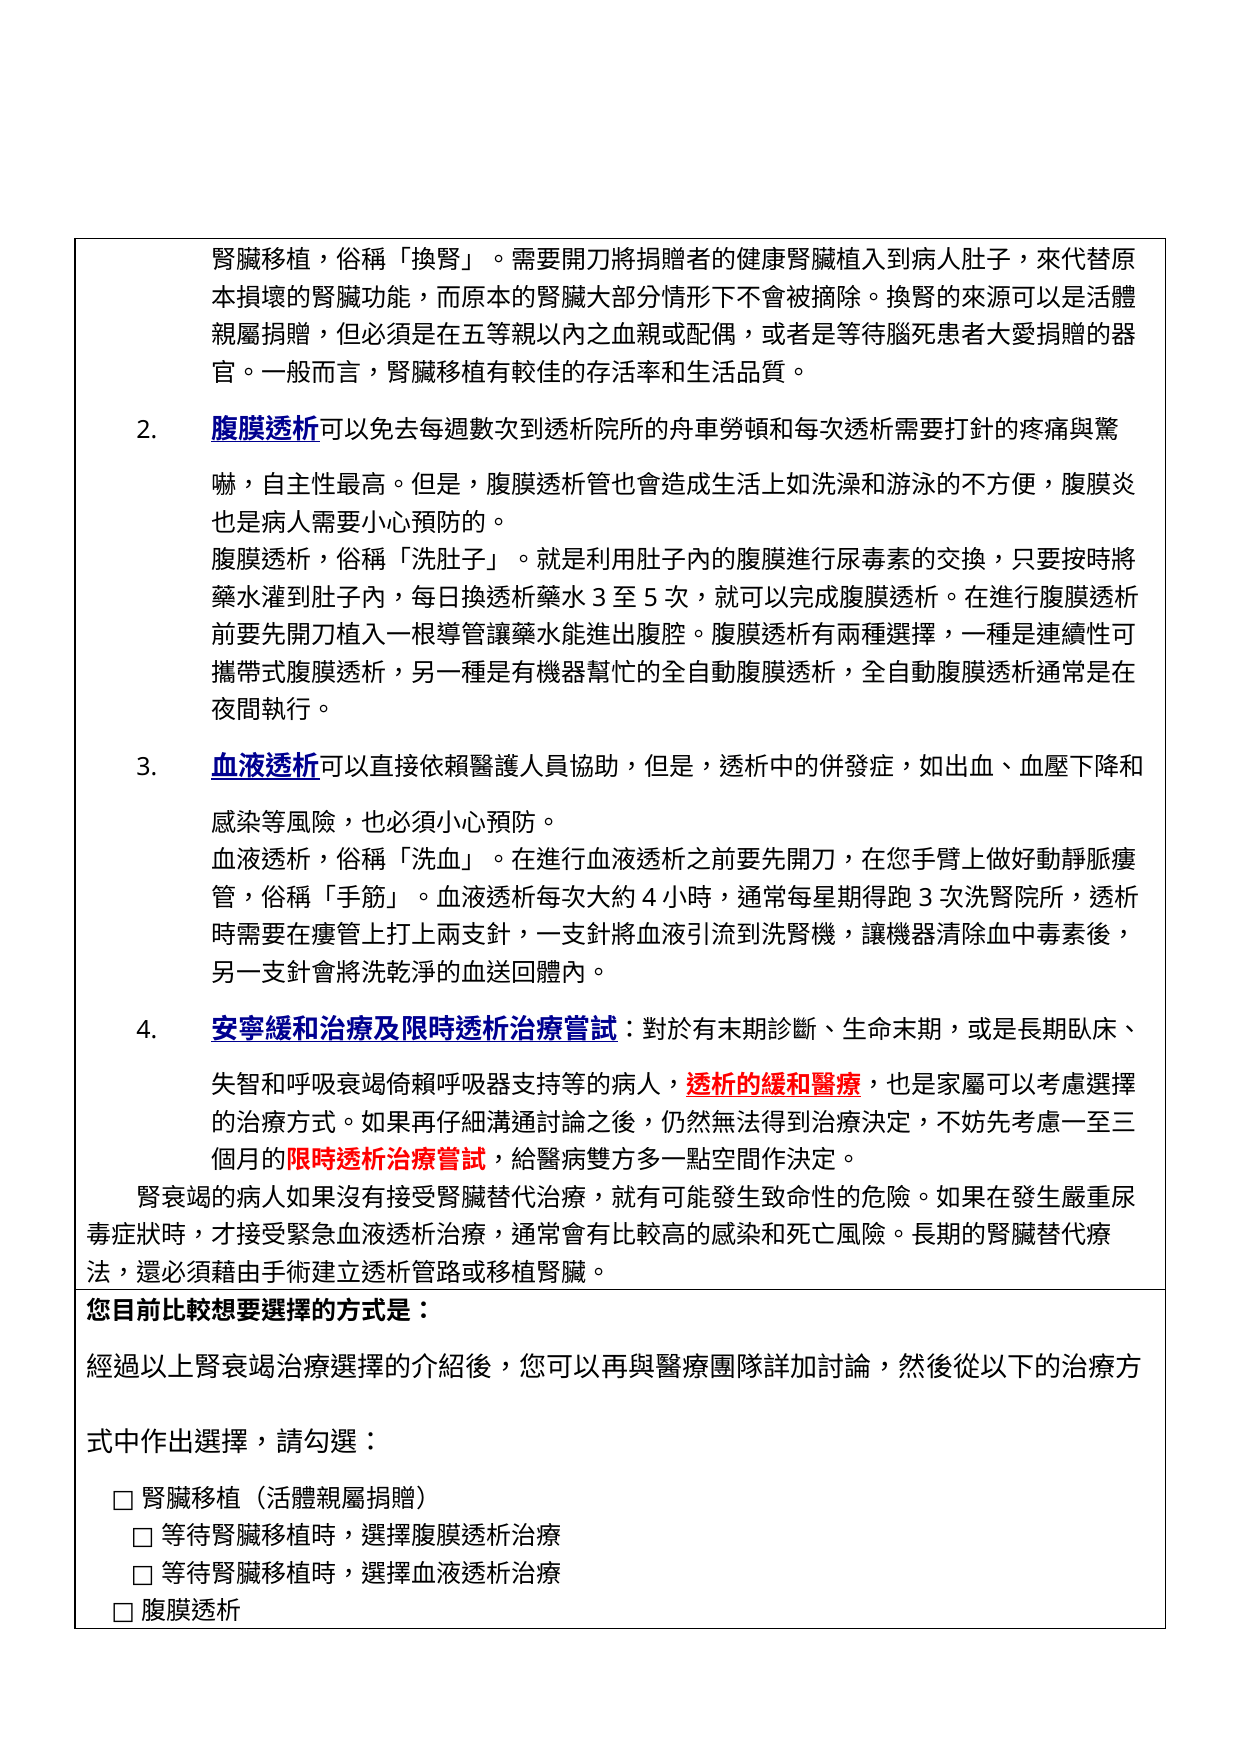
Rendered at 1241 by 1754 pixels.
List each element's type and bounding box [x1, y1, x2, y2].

table_cell [76, 239, 1165, 1289]
table_cell [76, 1290, 1165, 1627]
